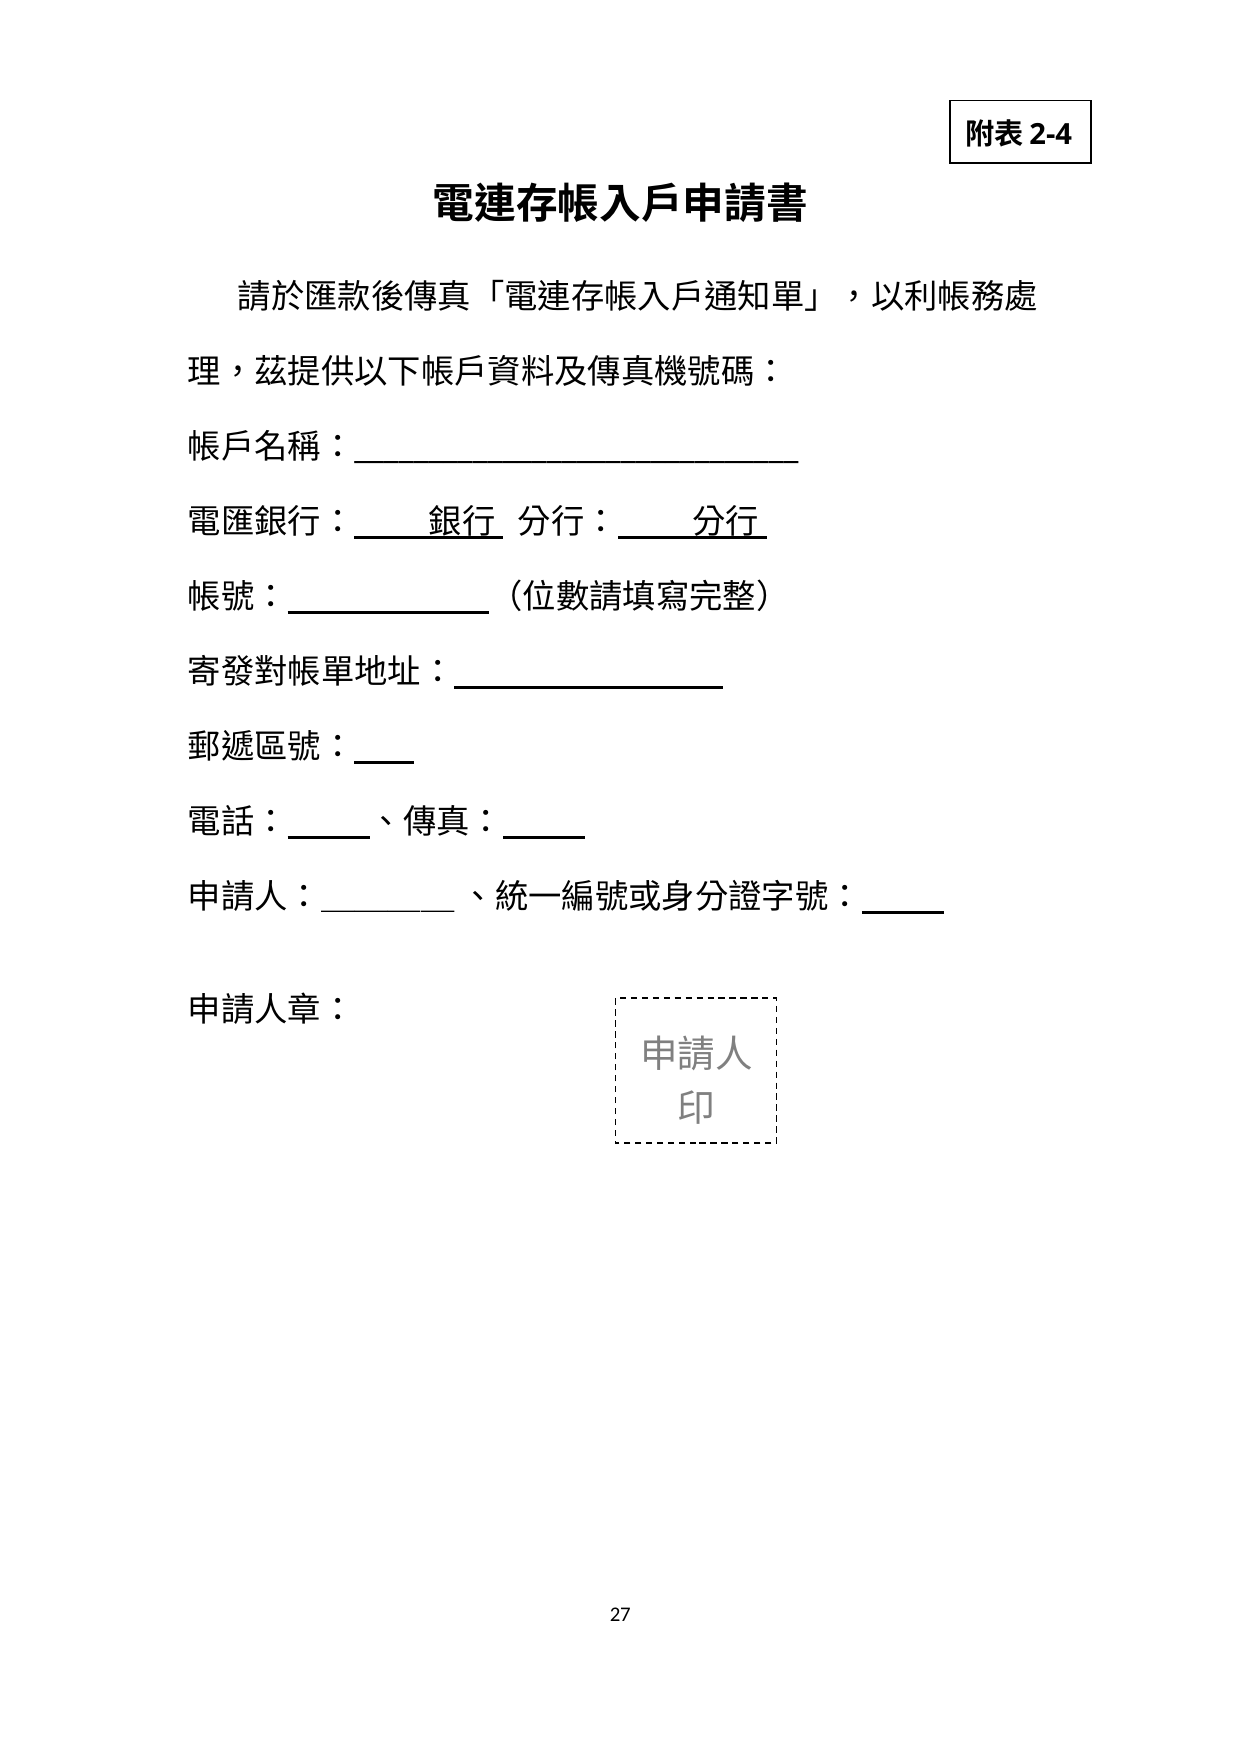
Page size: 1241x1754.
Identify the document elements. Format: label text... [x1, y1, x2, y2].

text 申請人章： [187, 969, 1053, 1044]
text 寄發對帳單地址： [187, 632, 1053, 707]
text 電連存帳入戶申請書 [187, 163, 1053, 238]
text 電話： 、傳真： [187, 782, 1053, 857]
text 電匯銀行： 銀行 分行： 分行 [187, 482, 1053, 557]
text 請於匯款後傳真「電連存帳入戶通知單」，以利帳務處理，茲提供以下帳戶資料及傳真機號碼： [187, 257, 1053, 407]
text 帳戶名稱：______________________________ [187, 407, 1053, 482]
text 帳號： （位數請填寫完整） [187, 557, 1053, 632]
text 郵遞區號： [187, 707, 1053, 782]
text 申請人：＿＿＿＿ 、統一編號或身分證字號： [187, 857, 1053, 932]
